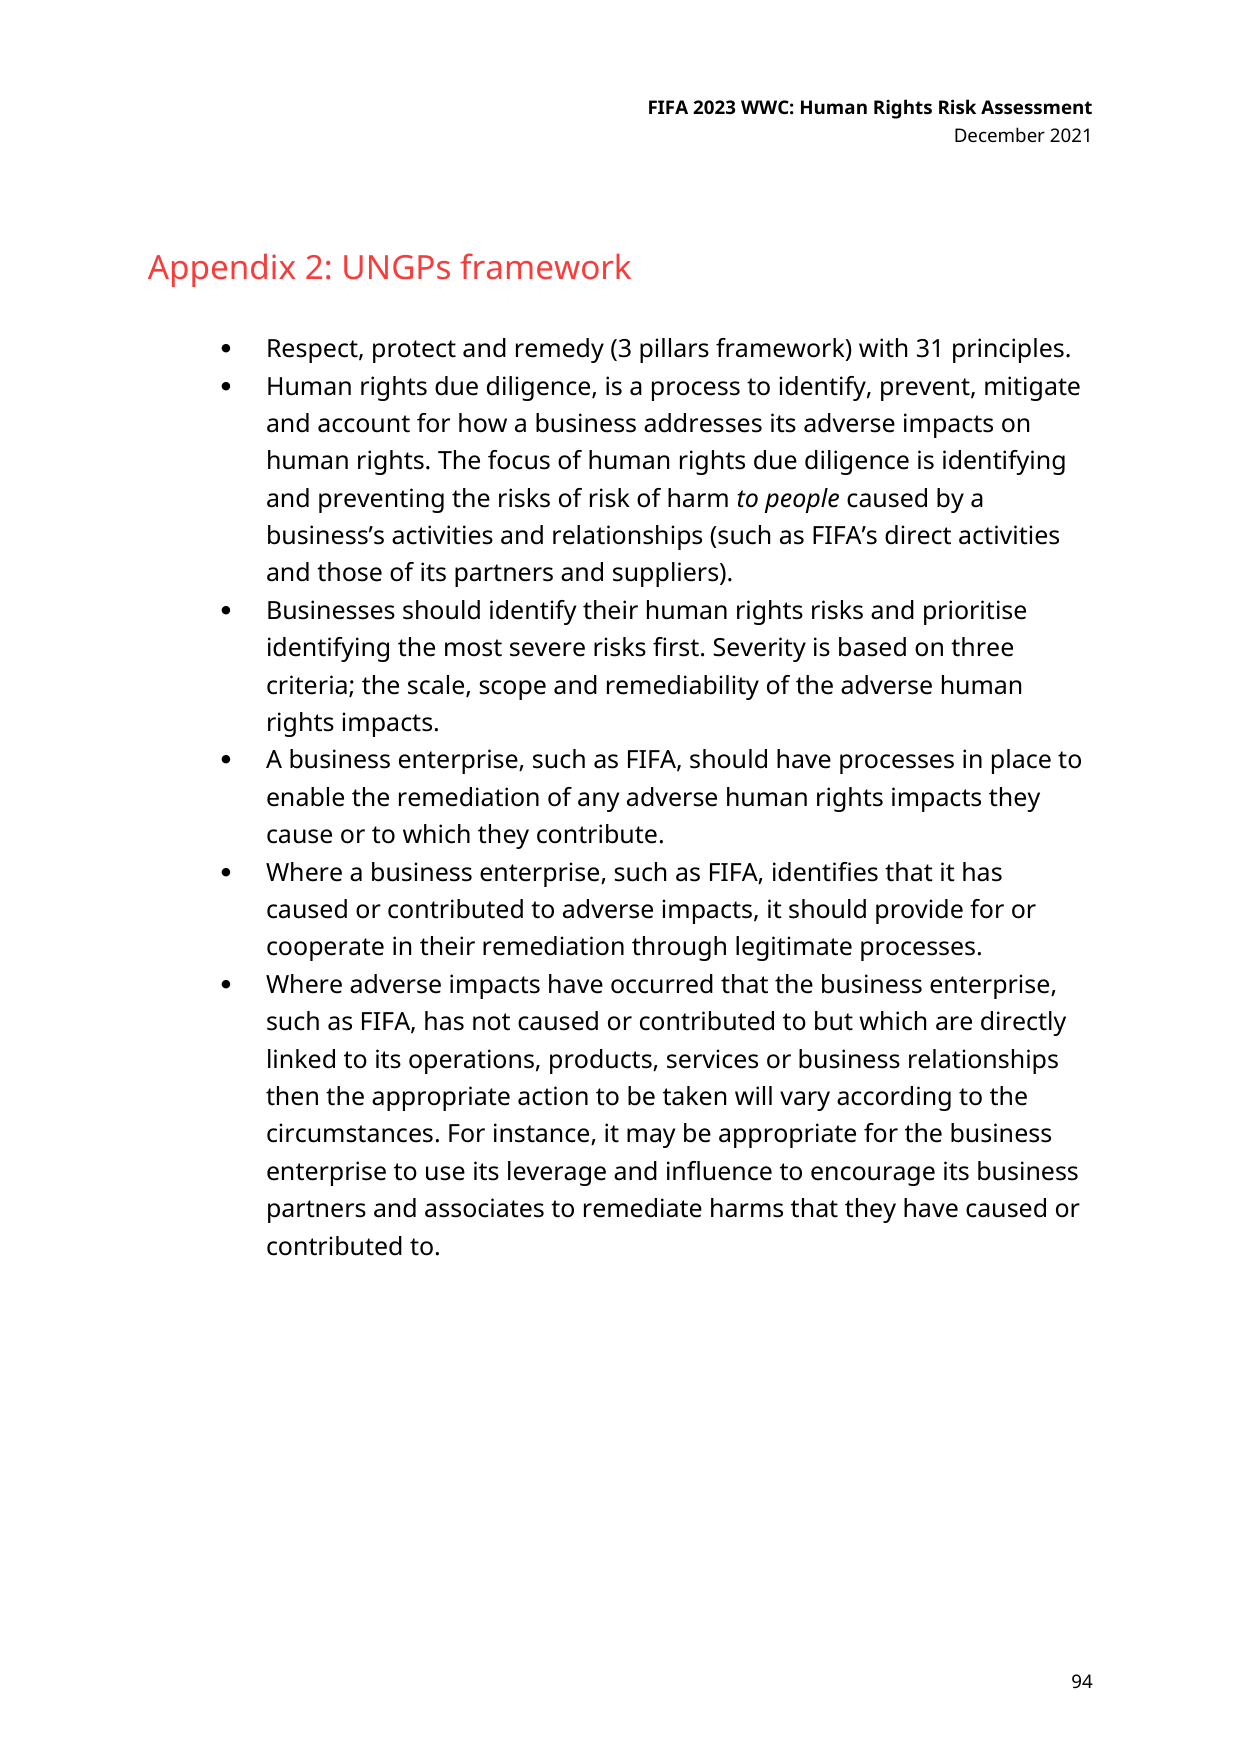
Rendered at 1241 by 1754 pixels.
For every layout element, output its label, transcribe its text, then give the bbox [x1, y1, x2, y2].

subtitle Appendix 2: UNGPs framework [148, 244, 1092, 289]
list Respect, protect and remedy (3 pillars framework) with 31 principles. [222, 331, 1092, 365]
list Where adverse impacts have occurred that the business enterprise, such as FIFA, has not caused or contributed to but which are directly linked to its operations, products, services or business relationships then the appropriate action to be taken will vary according to the circumstances. For instance, it may be appropriate for the business enterprise to use its leverage and influence to encourage its business partners and associates to remediate harms that they have caused or contributed to. [222, 966, 1092, 1262]
list Where a business enterprise, such as FIFA, identifies that it has caused or contributed to adverse impacts, it should provide for or cooperate in their remediation through legitimate processes. [222, 854, 1092, 963]
list Businesses should identify their human rights risks and prioritise identifying the most severe risks first. Severity is based on three criteria; the scale, scope and remediability of the adverse human rights impacts. [222, 592, 1092, 739]
list A business enterprise, such as FIFA, should have processes in place to enable the remediation of any adverse human rights impacts they cause or to which they contribute. [222, 742, 1092, 851]
list Human rights due diligence, is a process to identify, prevent, mitigate and account for how a business addresses its adverse impacts on human rights. The focus of human rights due diligence is identifying and preventing the risks of risk of harm to people caused by a business’s activities and relationships (such as FIFA’s direct activities and those of its partners and suppliers). [222, 368, 1092, 589]
